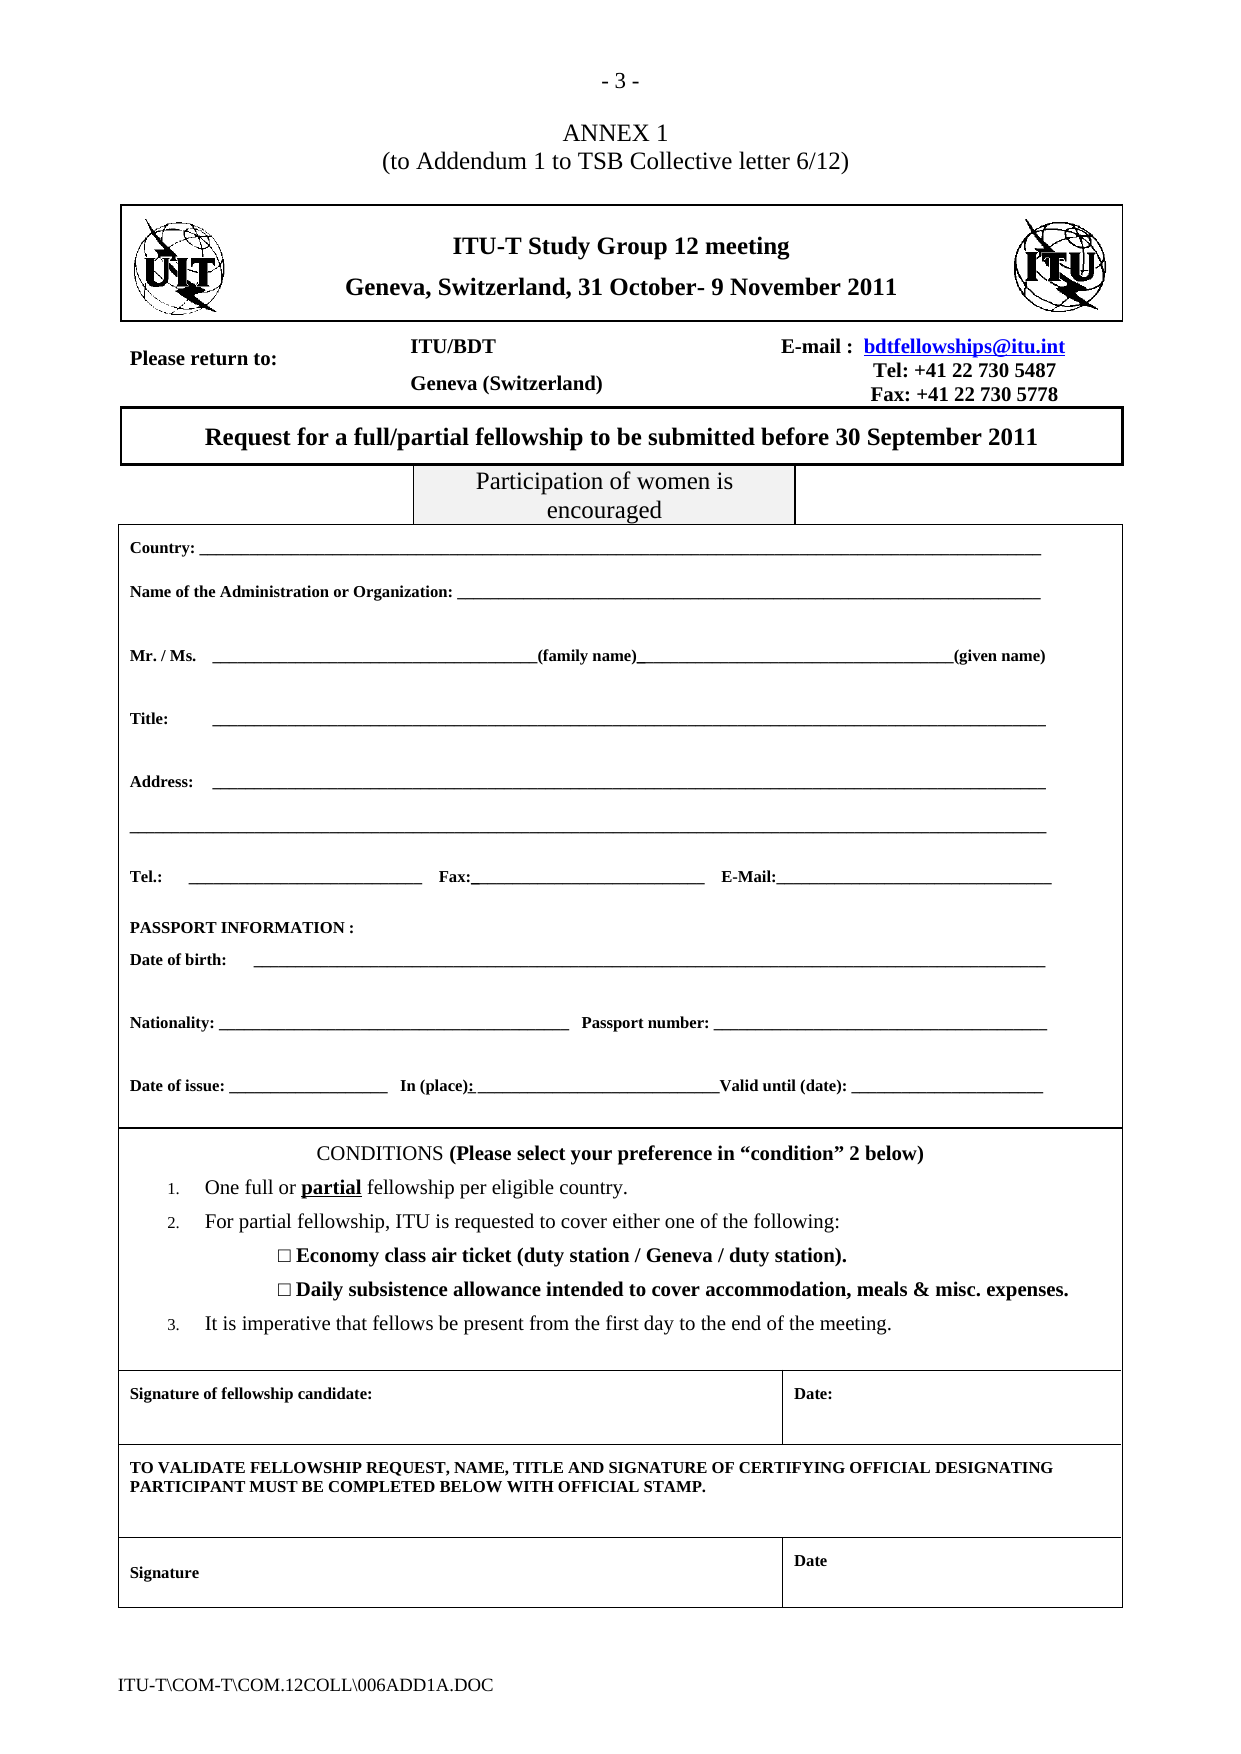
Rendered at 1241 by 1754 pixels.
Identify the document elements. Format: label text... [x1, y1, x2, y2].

table_cell Participation of women is encouraged [414, 466, 794, 524]
picture [132, 217, 225, 316]
table_cell Address: ____________________________________________________________________________________________________ ______________________________________________________________________________________________________________ Tel.: ____________________________ Fax: ____________________________ E-Mail:_________________________________ PASSPORT INFORMATION : Date of birth: _______________________________________________________________________________________________ Nationality: __________________________________________ Passport number: ________________________________________ Date of issue: ___________________ In (place) : _____________________________Valid until (date): _______________________ [119, 760, 1122, 1127]
table_cell Please return to: [118, 320, 399, 406]
text ANNEX 1 (to Addendum 1 to TSB Collective letter 6/12) [118, 118, 1113, 175]
table_cell One full or partial fellowship per eligible country. [119, 1165, 1122, 1199]
table_cell TO VALIDATE FELLOWSHIP REQUEST, NAME, TITLE AND SIGNATURE OF CERTIFYING OFFICIAL DESIGNATING PARTICIPANT MUST BE COMPLETED BELOW WITH OFFICIAL STAMP. [119, 1444, 1122, 1537]
table_cell CONDITIONS (Please select your preference in “condition” 2 below) [119, 1129, 1122, 1165]
table_cell Signature [119, 1538, 782, 1607]
table_header [122, 206, 241, 320]
table_header ITU-T Study Group 12 meeting Geneva, Switzerland, 31 October- 9 November 2011 [241, 206, 1001, 320]
table_cell [796, 466, 1122, 524]
table_cell Signature of fellowship candidate: [119, 1371, 782, 1444]
table_cell Date: [783, 1370, 1122, 1444]
table_cell E-mail : bdtfellowships@itu.int Tel: +41 22 730 5487 Fax: +41 22 730 5778 [724, 322, 1122, 406]
picture [1012, 217, 1107, 313]
table_cell [118, 463, 413, 524]
table_cell Request for a full/partial fellowship to be submitted before 30 September 2011 [122, 409, 1121, 463]
table_cell Country: _____________________________________________________________________________________________________ Name of the Administration or Organization: ______________________________________________________________________ Mr. / Ms. _______________________________________(family name) ______________________________________(given name) Title: ____________________________________________________________________________________________________ [119, 525, 1122, 759]
table_cell □ Economy class air ticket (duty station / / duty station). [119, 1233, 1122, 1267]
table_header [1001, 206, 1122, 320]
table_cell ITU/BDT () [399, 322, 724, 406]
table_cell □ Daily subsistence allowance intended to cover accommodation, meals & misc. expenses. It is imperative that fellows be present from the first day to the end of the meeting. [119, 1267, 1122, 1369]
table_cell Date [783, 1537, 1122, 1607]
table_cell For partial fellowship, ITU is requested to cover either one of the following: [119, 1199, 1122, 1233]
